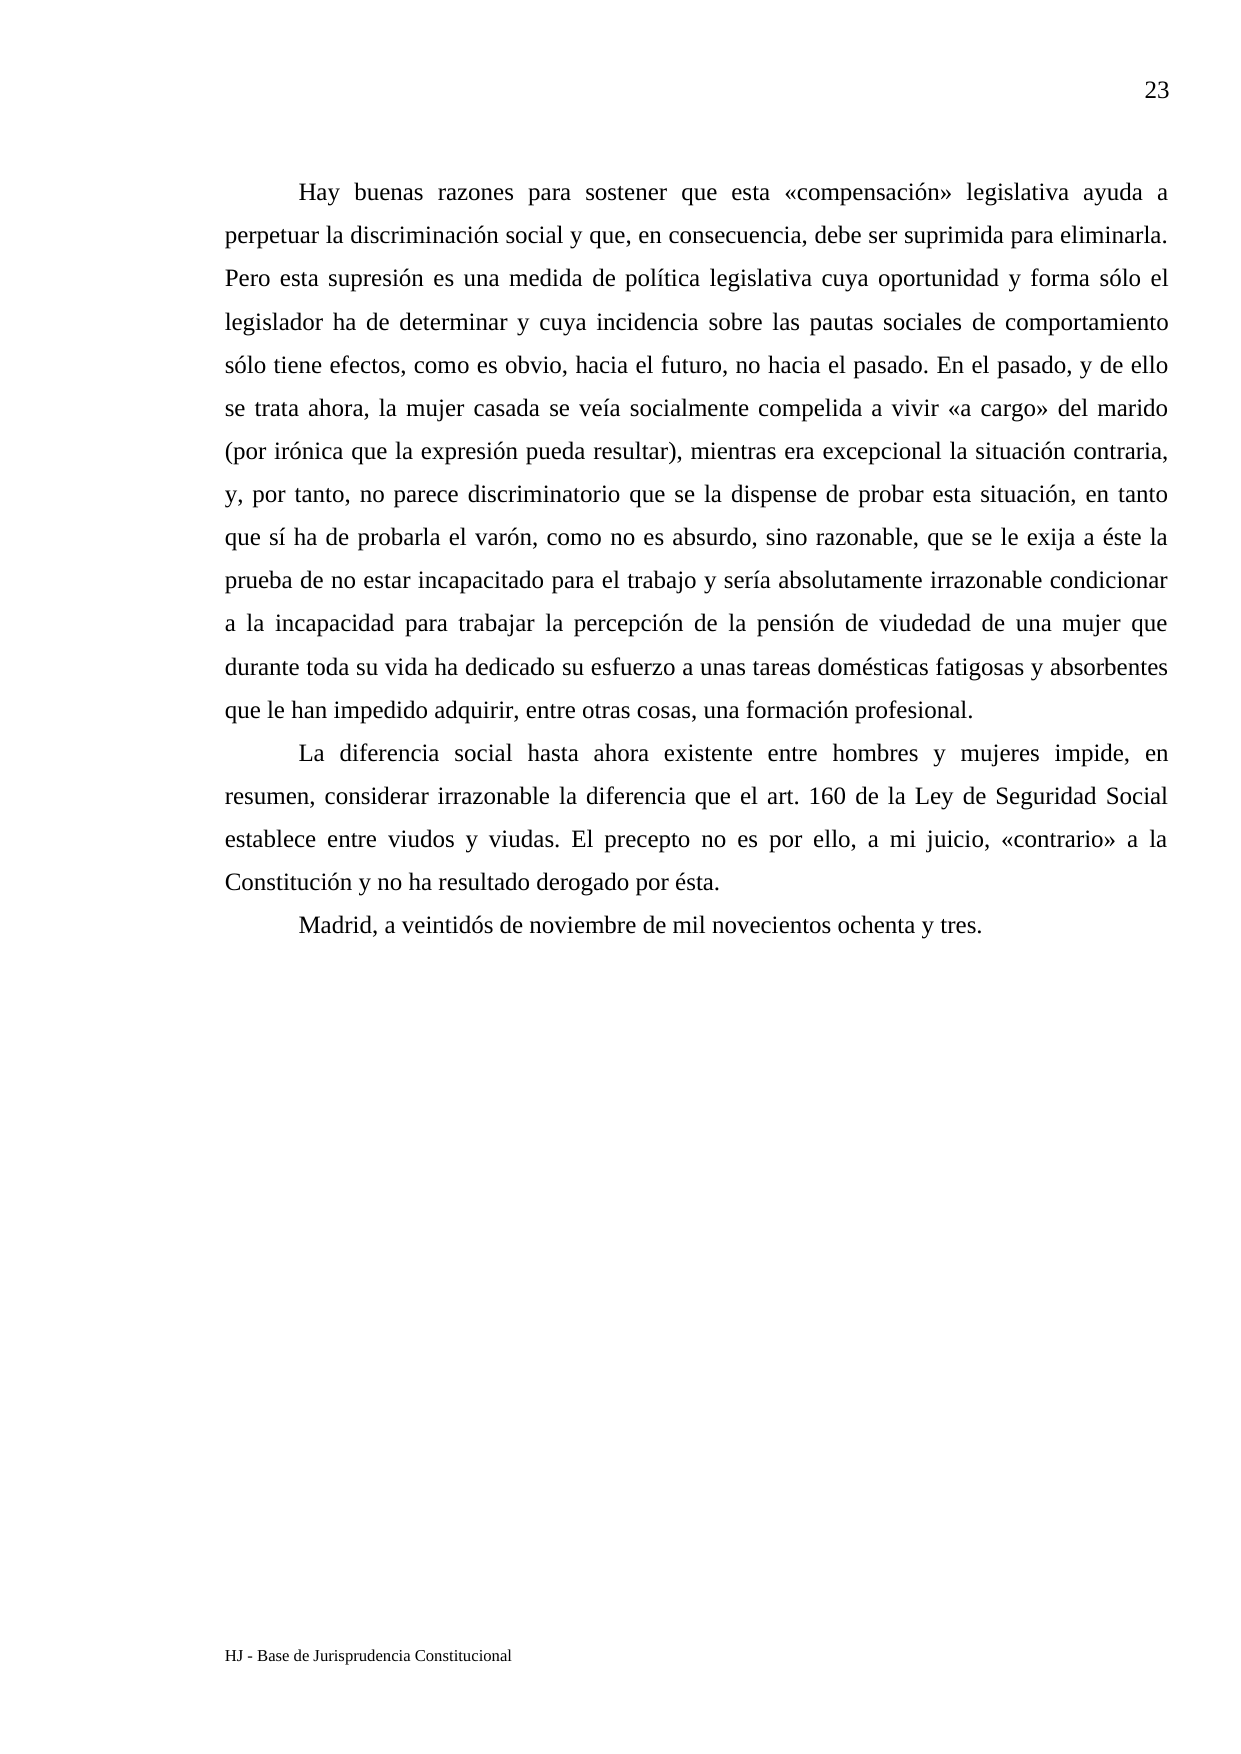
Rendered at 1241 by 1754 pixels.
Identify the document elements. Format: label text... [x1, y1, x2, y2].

text La diferencia social hasta ahora existente entre hombres y mujeres impide, en resumen, considerar irrazonable la diferencia que el art. 160 de la Ley de Seguridad Social establece entre viudos y viudas. El precepto no es por ello, a mi juicio, «contrario» a la Constitución y no ha resultado derogado por ésta. [224, 738, 1169, 896]
text Hay buenas razones para sostener que esta «compensación» legislativa ayuda a perpetuar la discriminación social y que, en consecuencia, debe ser suprimida para eliminarla. Pero esta supresión es una medida de política legislativa cuya oportunidad y forma sólo el legislador ha de determinar y cuya incidencia sobre las pautas sociales de comportamiento sólo tiene efectos, como es obvio, hacia el futuro, no hacia el pasado. En el pasado, y de ello se trata ahora, la mujer casada se veía socialmente compelida a vivir «a cargo» del marido (por irónica que la expresión pueda resultar), mientras era excepcional la situación contraria, y, por tanto, no parece discriminatorio que se la dispense de probar esta situación, en tanto que sí ha de probarla el varón, como no es absurdo, sino razonable, que se le exija a éste la prueba de no estar incapacitado para el trabajo y sería absolutamente irrazonable condicionar a la incapacidad para trabajar la percepción de la pensión de viudedad de una mujer que durante toda su vida ha dedicado su esfuerzo a unas tareas domésticas fatigosas y absorbentes que le han impedido adquirir, entre otras cosas, una formación profesional. [224, 177, 1169, 723]
text Madrid, a veintidós de noviembre de mil novecientos ochenta y tres. [224, 910, 1169, 939]
